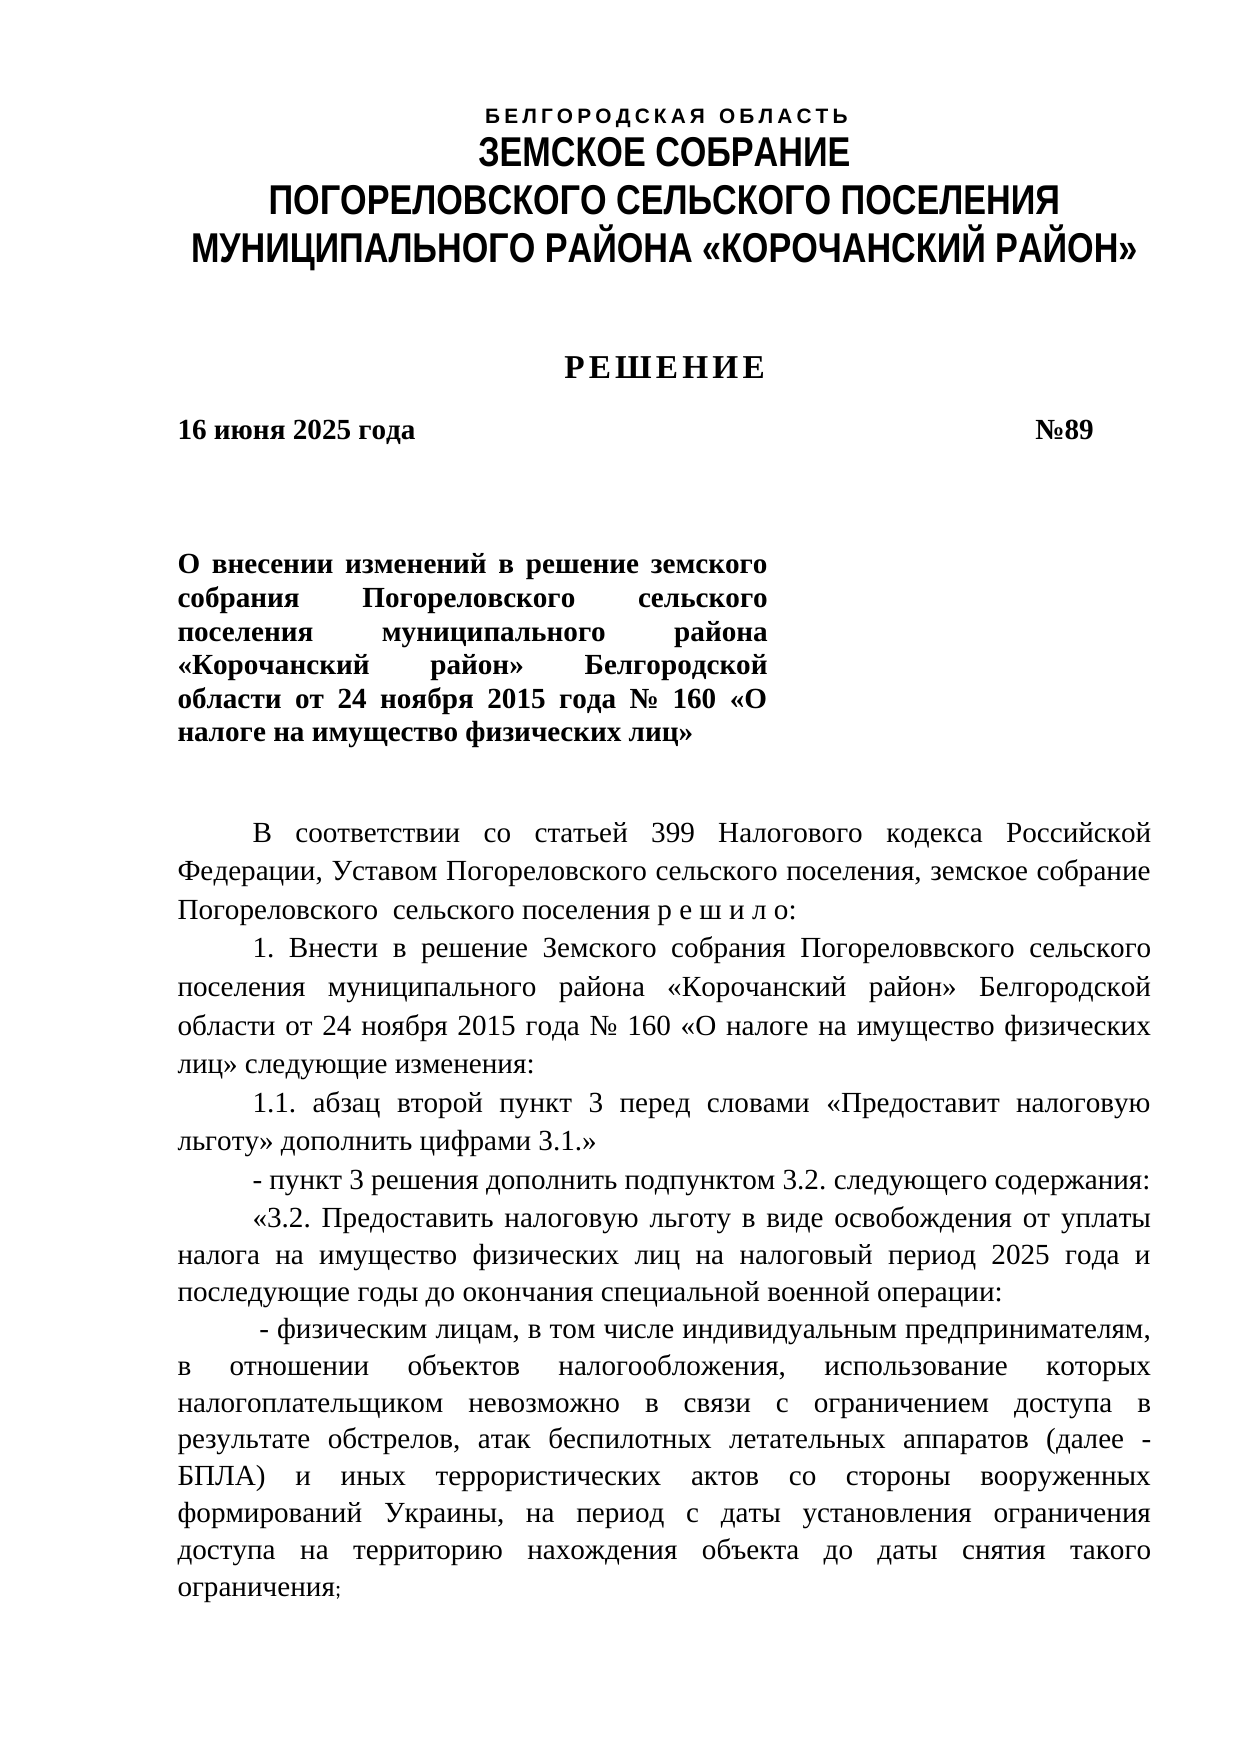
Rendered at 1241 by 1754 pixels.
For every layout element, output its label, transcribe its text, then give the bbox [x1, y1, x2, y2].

text - физическим лицам, в том числе индивидуальным предпринимателям, в отношении объектов налогообложения, использование которых налогоплательщиком невозможно в связи с ограничением доступа в результате обстрелов, атак беспилотных летательных аппаратов (далее - БПЛА) и иных террористических актов со стороны вооруженных формирований Украины, на период с даты установления ограничения доступа на территорию нахождения объекта до даты снятия такого ограничения; [177, 1311, 1152, 1603]
text РЕШЕНИЕ [177, 348, 1152, 386]
text БЕЛГОРОДСКАЯ ОБЛАСТЬ [177, 103, 1152, 127]
text О внесении изменений в решение земского собрания Погореловского сельского поселения муниципального района «Корочанский район» Белгородской области от 24 ноября 2015 года № 160 «О налоге на имущество физических лиц» [177, 547, 768, 748]
text «3.2. Предоставить налоговую льготу в виде освобождения от уплаты налога на имущество физических лиц на налоговый период 2025 года и последующие годы до окончания специальной военной операции: [177, 1200, 1152, 1308]
text 16 июня 2025 года №89 [177, 412, 1152, 446]
text ПОГОРЕЛОВСКОГО СЕЛЬСКОГО ПОСЕЛЕНИЯ МУНИЦИПАЛЬНОГО РАЙОНА «КОРОЧАНСКИЙ РАЙОН» [177, 175, 1152, 271]
text 1. Внести в решение Земского собрания Погореловвского сельского поселения муниципального района «Корочанский район» Белгородской области от 24 ноября 2015 года № 160 «О налоге на имущество физических лиц» следующие изменения: [177, 931, 1152, 1080]
text - пункт 3 решения дополнить подпунктом 3.2. следующего содержания: [177, 1162, 1152, 1195]
text В соответствии со статьей 399 Налогового кодекса Российской Федерации, Уставом Погореловского сельского поселения, земское собрание Погореловского сельского поселения р е ш и л о: [177, 815, 1152, 926]
text 1.1. абзац второй пункт 3 перед словами «Предоставит налоговую льготу» дополнить цифрами 3.1.» [177, 1085, 1152, 1157]
text ЗЕМСКОЕ СОБРАНИЕ [177, 127, 1152, 175]
